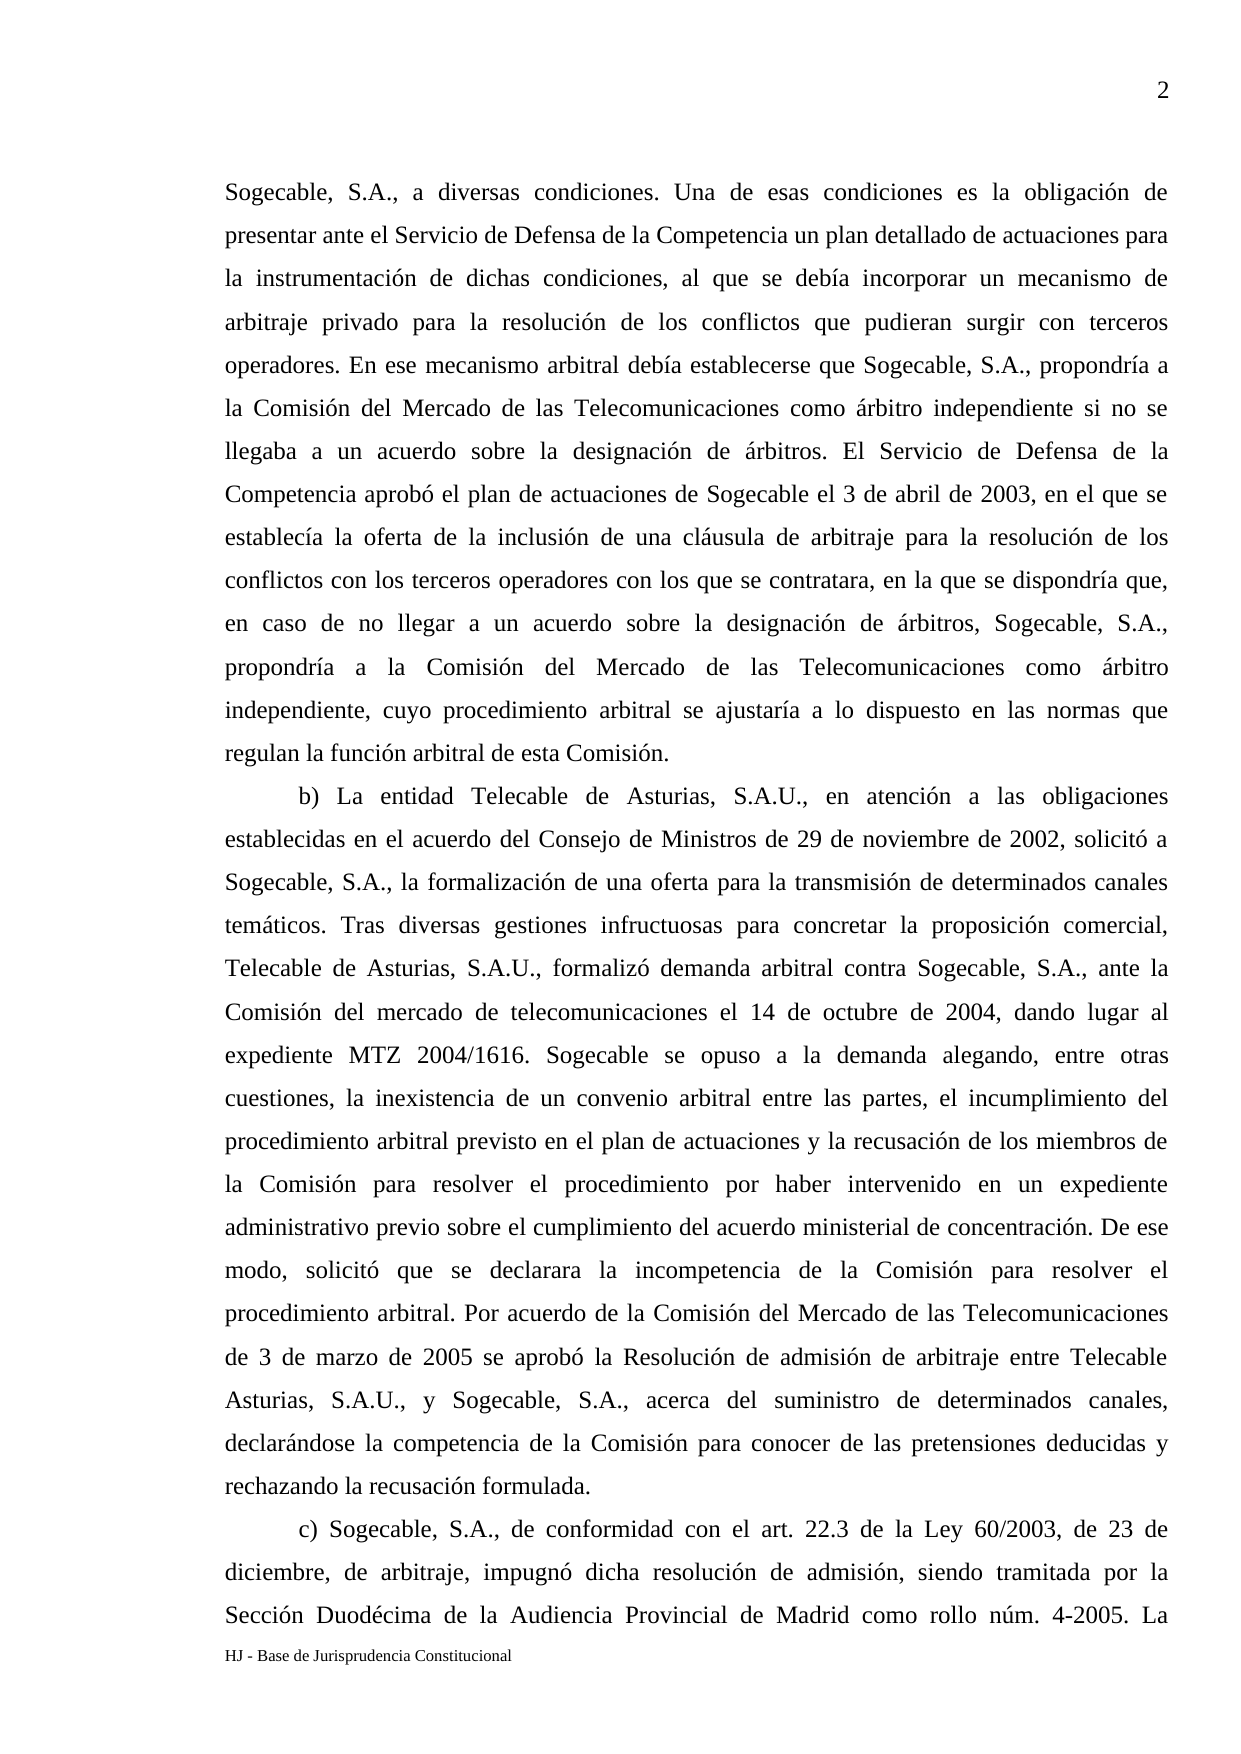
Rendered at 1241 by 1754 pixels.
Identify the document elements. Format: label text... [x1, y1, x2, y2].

text b) La entidad Telecable de Asturias, S.A.U., en atención a las obligaciones establecidas en el acuerdo del Consejo de Ministros de 29 de noviembre de 2002, solicitó a Sogecable, S.A., la formalización de una oferta para la transmisión de determinados canales temáticos. Tras diversas gestiones infructuosas para concretar la proposición comercial, Telecable de Asturias, S.A.U., formalizó demanda arbitral contra Sogecable, S.A., ante la Comisión del mercado de telecomunicaciones el 14 de octubre de 2004, dando lugar al expediente MTZ 2004/1616. Sogecable se opuso a la demanda alegando, entre otras cuestiones, la inexistencia de un convenio arbitral entre las partes, el incumplimiento del procedimiento arbitral previsto en el plan de actuaciones y la recusación de los miembros de la Comisión para resolver el procedimiento por haber intervenido en un expediente administrativo previo sobre el cumplimiento del acuerdo ministerial de concentración. De ese modo, solicitó que se declarara la incompetencia de la Comisión para resolver el procedimiento arbitral. Por acuerdo de la Comisión del Mercado de las Telecomunicaciones de 3 de marzo de 2005 se aprobó la Resolución de admisión de arbitraje entre Telecable Asturias, S.A.U., y Sogecable, S.A., acerca del suministro de determinados canales, declarándose la competencia de la Comisión para conocer de las pretensiones deducidas y rechazando la recusación formulada. [224, 781, 1169, 1500]
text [224, 177, 1169, 767]
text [224, 1514, 1169, 1629]
